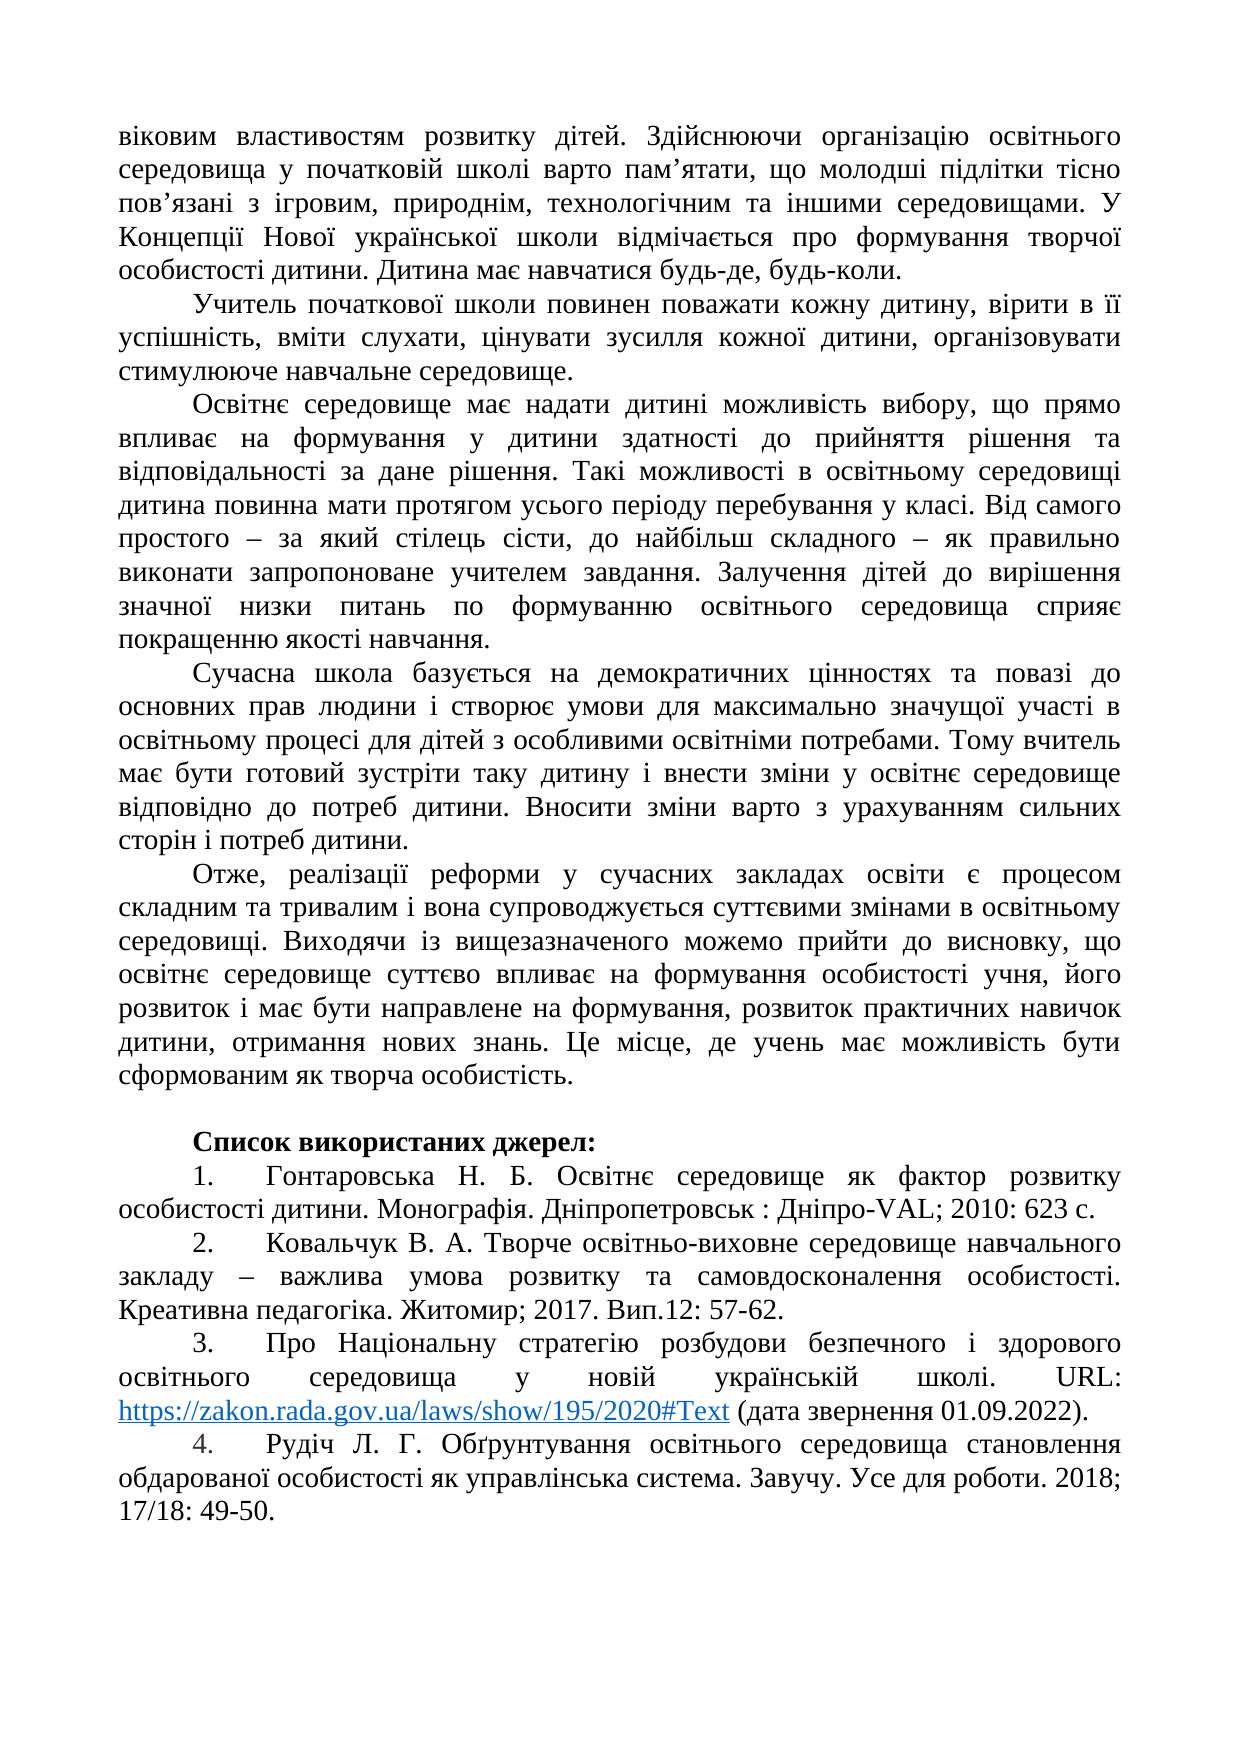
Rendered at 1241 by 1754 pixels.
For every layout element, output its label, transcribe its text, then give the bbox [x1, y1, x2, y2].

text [118, 118, 1122, 286]
text Сучасна школа базується на демократичних цінностях та повазі до основних прав людини і створює умови для максимально значущої участі в освітньому процесі для дітей з особливими освітніми потребами. Тому вчитель має бути готовий зустріти таку дитину і внести зміни у освітнє середовище відповідно до потреб дитини. Вносити зміни варто з урахуванням сильних сторін і потреб дитини. [118, 655, 1122, 856]
list Про Національну стратегію розбудови безпечного і здорового освітнього середовища у новій українській школі. URL: https://zakon.rada.gov.ua/laws/show/195/2020#Text (дата звернення 01.09.2022). [118, 1326, 1122, 1426]
text Учитель початкової школи повинен поважати кожну дитину, вірити в її успішність, вміти слухати, цінувати зусилля кожної дитини, організовувати стимулююче навчальне середовище. [118, 286, 1122, 386]
list Гонтаровська Н. Б. Освітнє середовище як фактор розвитку особистості дитини. Монографія. Дніпропетровськ : Дніпро-VAL; 2010: 623 с. [118, 1158, 1122, 1225]
list Ковальчук В. А. Творче освітньо-виховне середовище навчального закладу – важлива умова розвитку та самовдосконалення особистості. Креативна педагогіка. Житомир; 2017. Вип.12: 57-62. [118, 1225, 1122, 1326]
list Рудіч Л. Г. Обґрунтування освітнього середовища становлення обдарованої особистості як управлінська система. Завучу. Усе для роботи. 2018; 17/18: 49-50. [118, 1426, 1122, 1527]
text Освітнє середовище має надати дитині можливість вибору, що прямо впливає на формування у дитини здатності до прийняття рішення та відповідальності за дане рішення. Такі можливості в освітньому середовищі дитина повинна мати протягом усього періоду перебування у класі. Від самого простого – за який стілець сісти, до найбільш складного – як правильно виконати запропоноване учителем завдання. Залучення дітей до вирішення значної низки питань по формуванню освітнього середовища сприяє покращенню якості навчання. [118, 386, 1122, 655]
text Список використаних джерел: [118, 1124, 1122, 1158]
text Отже, реалізації реформи у сучасних закладах освіти є процесом складним та тривалим і вона супроводжується суттєвими змінами в освітньому середовищі. Виходячи із вищезазначеного можемо прийти до висновку, що освітнє середовище суттєво впливає на формування особистості учня, його розвиток і має бути направлене на формування, розвиток практичних навичок дитини, отримання нових знань. Це місце, де учень має можливість бути сформованим як творча особистість. [118, 856, 1122, 1091]
